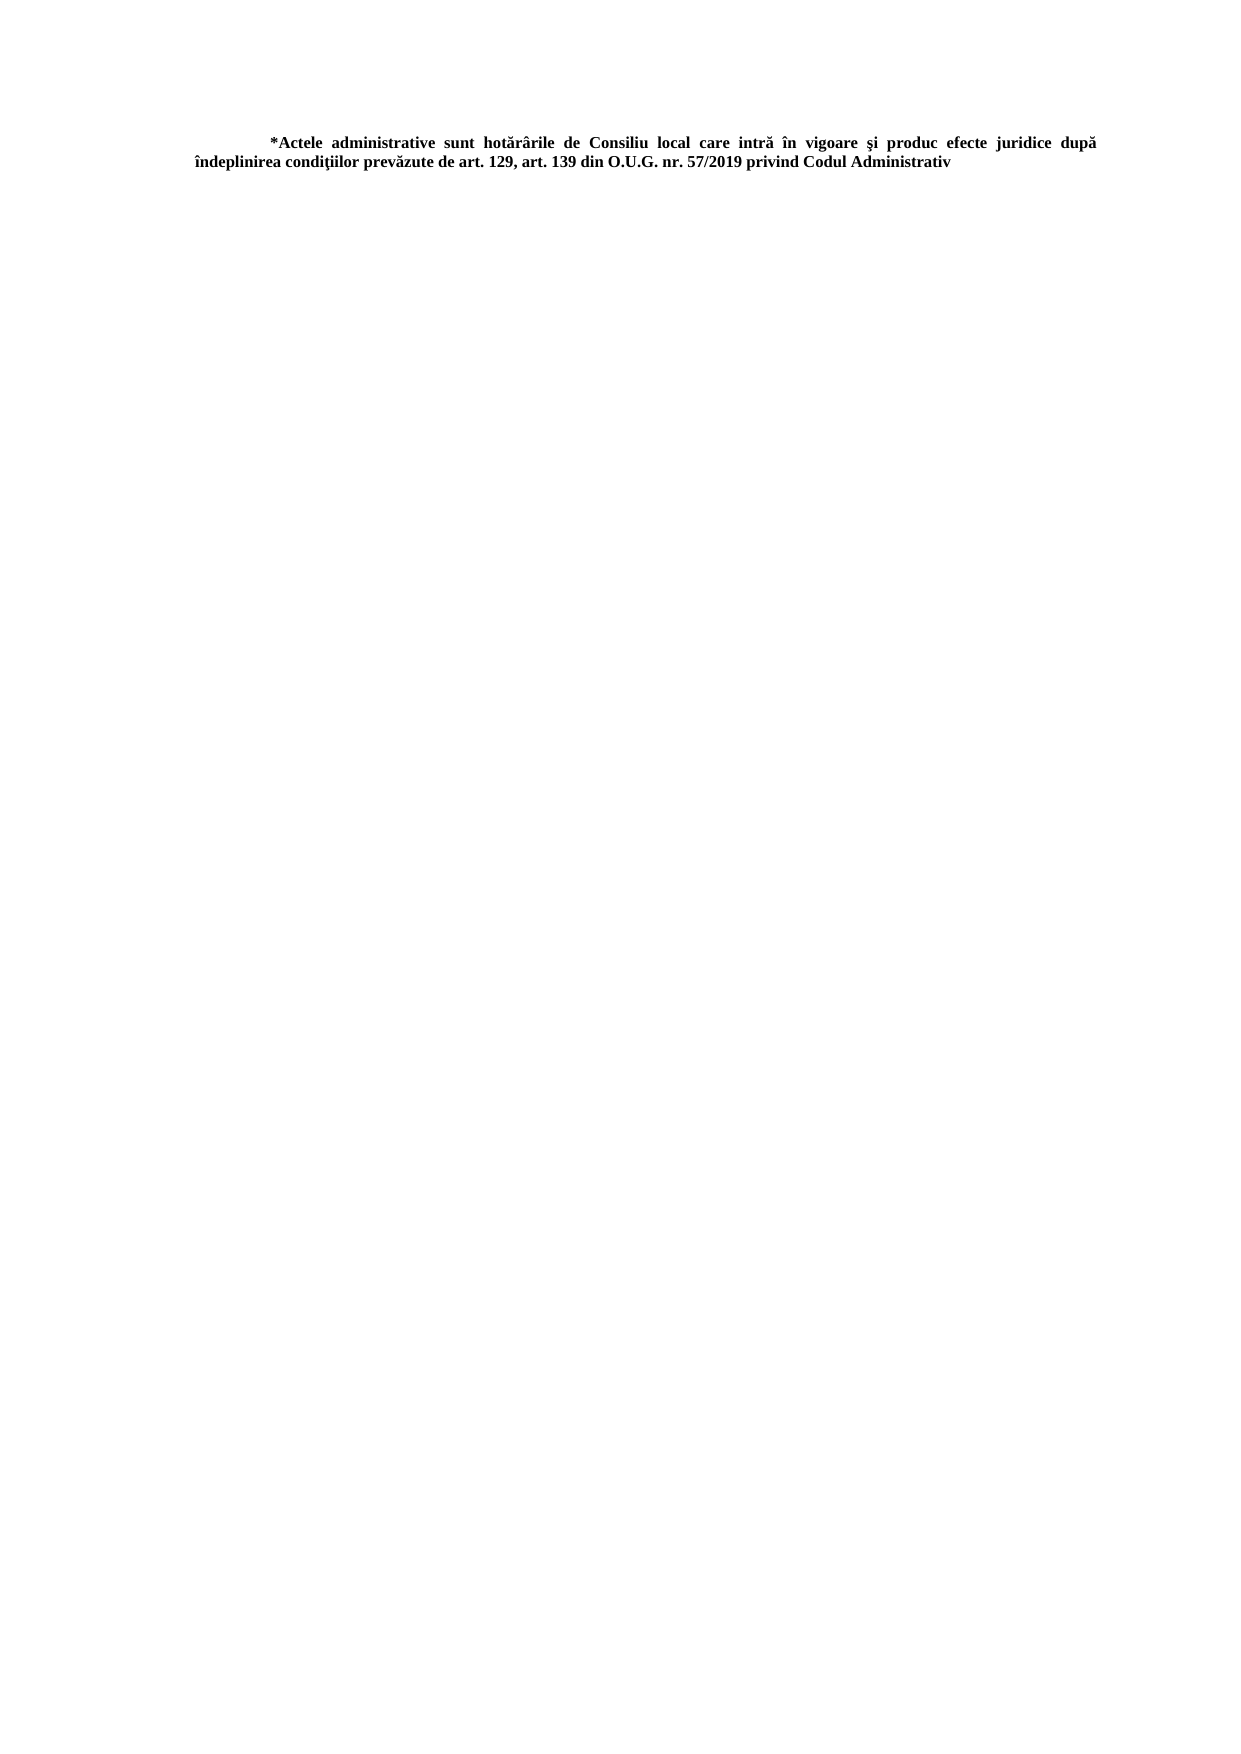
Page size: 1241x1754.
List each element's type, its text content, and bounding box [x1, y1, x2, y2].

text *Actele administrative sunt hotărârile de Consiliu local care intră în vigoare şi produc efecte juridice după îndeplinirea condiţiilor prevăzute de art. 129, art. 139 din O.U.G. nr. 57/2019 privind Codul Administrativ [195, 132, 1098, 171]
